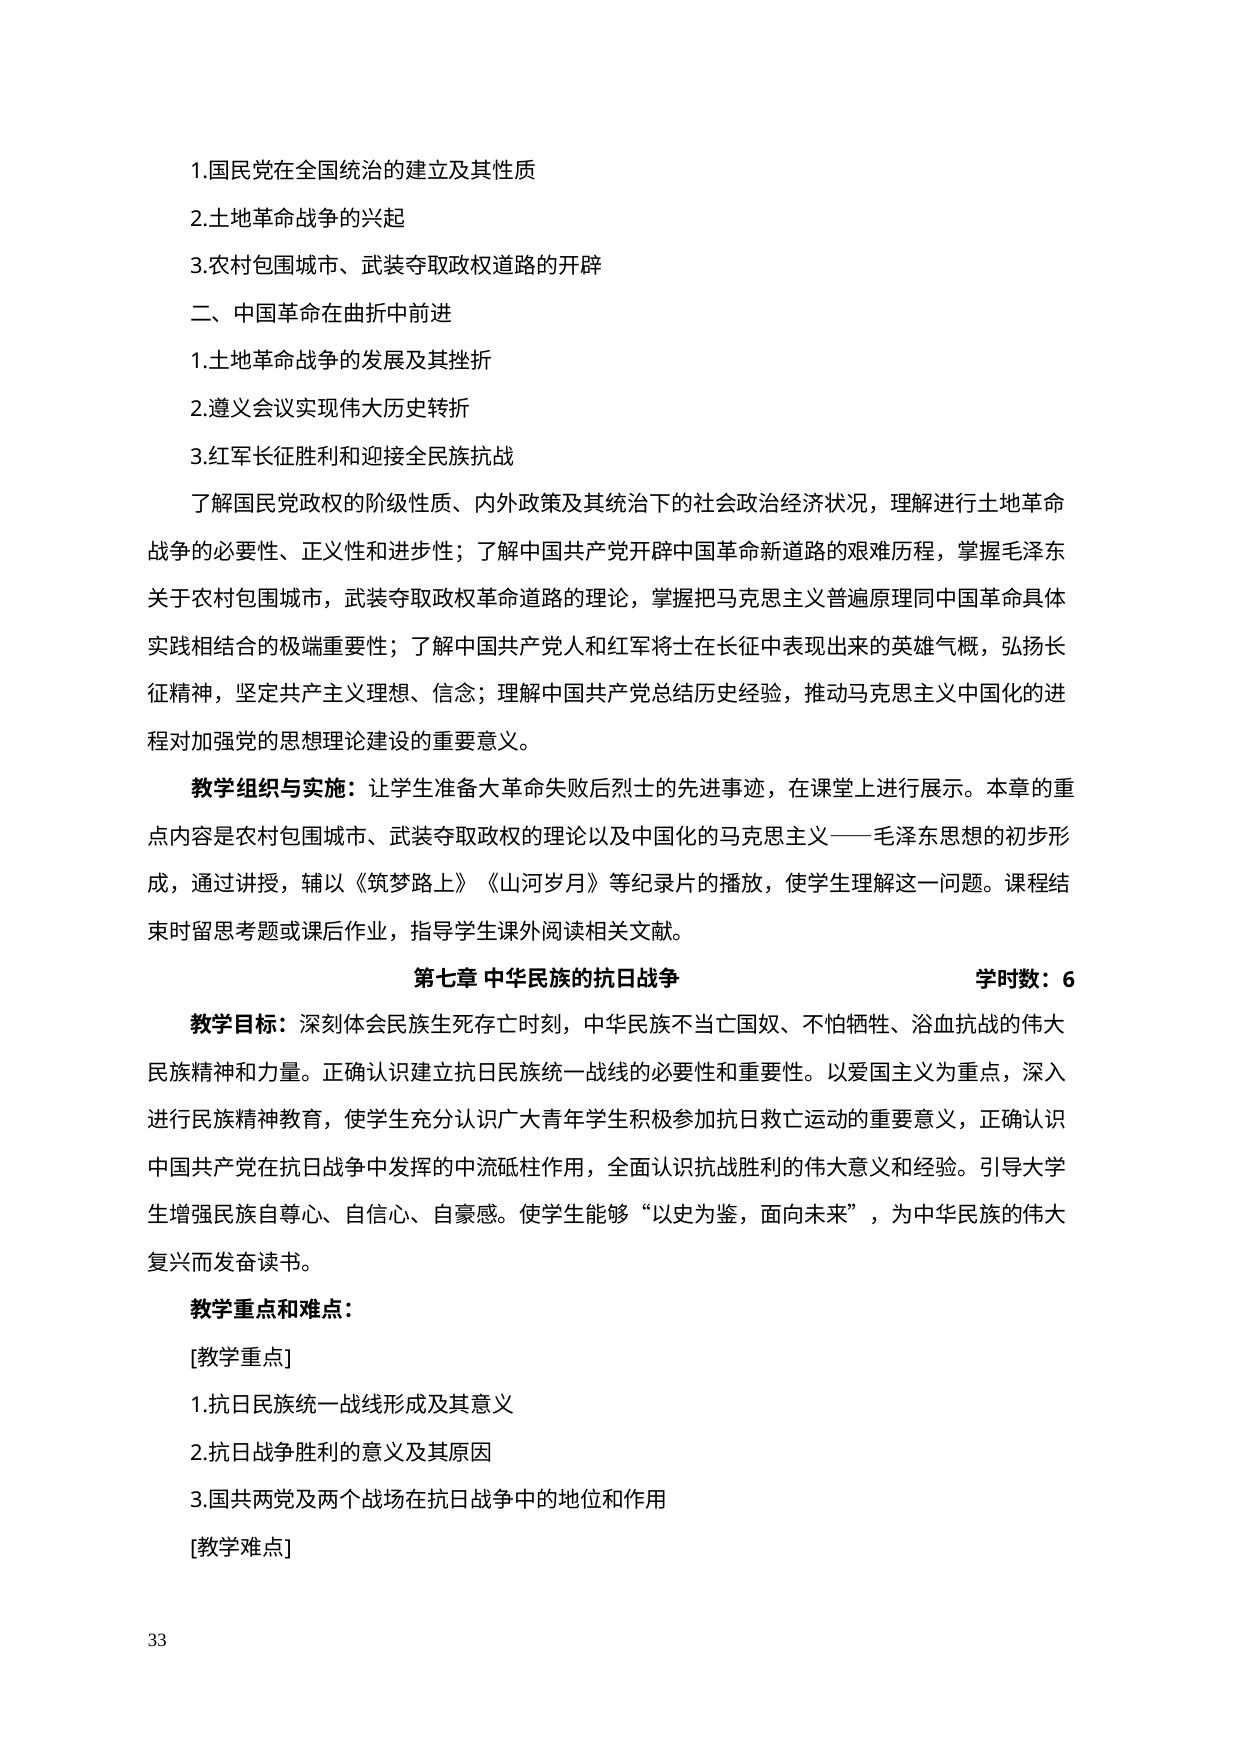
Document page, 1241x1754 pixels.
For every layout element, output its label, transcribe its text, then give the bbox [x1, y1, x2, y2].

text 1.国民党在全国统治的建立及其性质 [148, 153, 1075, 185]
text 二、中国革命在曲折中前进 [148, 296, 1075, 328]
text 教学重点和难点： [148, 1292, 1075, 1324]
text 3.国共两党及两个战场在抗日战争中的地位和作用 [148, 1482, 1075, 1514]
text 2.遵义会议实现伟大历史转折 [148, 391, 1075, 423]
text 1.抗日民族统一战线形成及其意义 [148, 1387, 1075, 1419]
text 3.农村包围城市、武装夺取政权道路的开辟 [148, 248, 1075, 280]
text 2.抗日战争胜利的意义及其原因 [148, 1435, 1075, 1467]
text 教学组织与实施：让学生准备大革命失败后烈士的先进事迹，在课堂上进行展示。本章的重点内容是农村包围城市、武装夺取政权的理论以及中国化的马克思主义——毛泽东思想的初步形成，通过讲授，辅以《筑梦路上》《山河岁月》等纪录片的播放，使学生理解这一问题。课程结束时留思考题或课后作业，指导学生课外阅读相关文献。 [148, 771, 1075, 945]
text 教学目标：深刻体会民族生死存亡时刻，中华民族不当亡国奴、不怕牺牲、浴血抗战的伟大民族精神和力量。正确认识建立抗日民族统一战线的必要性和重要性。以爱国主义为重点，深入进行民族精神教育，使学生充分认识广大青年学生积极参加抗日救亡运动的重要意义，正确认识中国共产党在抗日战争中发挥的中流砥柱作用，全面认识抗战胜利的伟大意义和经验。引导大学生增强民族自尊心、自信心、自豪感。使学生能够“以史为鉴，面向未来”，为中华民族的伟大复兴而发奋读书。 [148, 1007, 1075, 1276]
text 1.土地革命战争的发展及其挫折 [148, 343, 1075, 375]
text [教学难点] [148, 1530, 1075, 1562]
text 3.红军长征胜利和迎接全民族抗战 [148, 439, 1075, 470]
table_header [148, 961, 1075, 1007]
text [教学重点] [148, 1340, 1075, 1371]
text 2.土地革命战争的兴起 [148, 201, 1075, 232]
text 了解国民党政权的阶级性质、内外政策及其统治下的社会政治经济状况，理解进行土地革命战争的必要性、正义性和进步性；了解中国共产党开辟中国革命新道路的艰难历程，掌握毛泽东关于农村包围城市，武装夺取政权革命道路的理论，掌握把马克思主义普遍原理同中国革命具体实践相结合的极端重要性；了解中国共产党人和红军将士在长征中表现出来的英雄气概，弘扬长征精神，坚定共产主义理想、信念；理解中国共产党总结历史经验，推动马克思主义中国化的进程对加强党的思想理论建设的重要意义。 [148, 486, 1075, 755]
